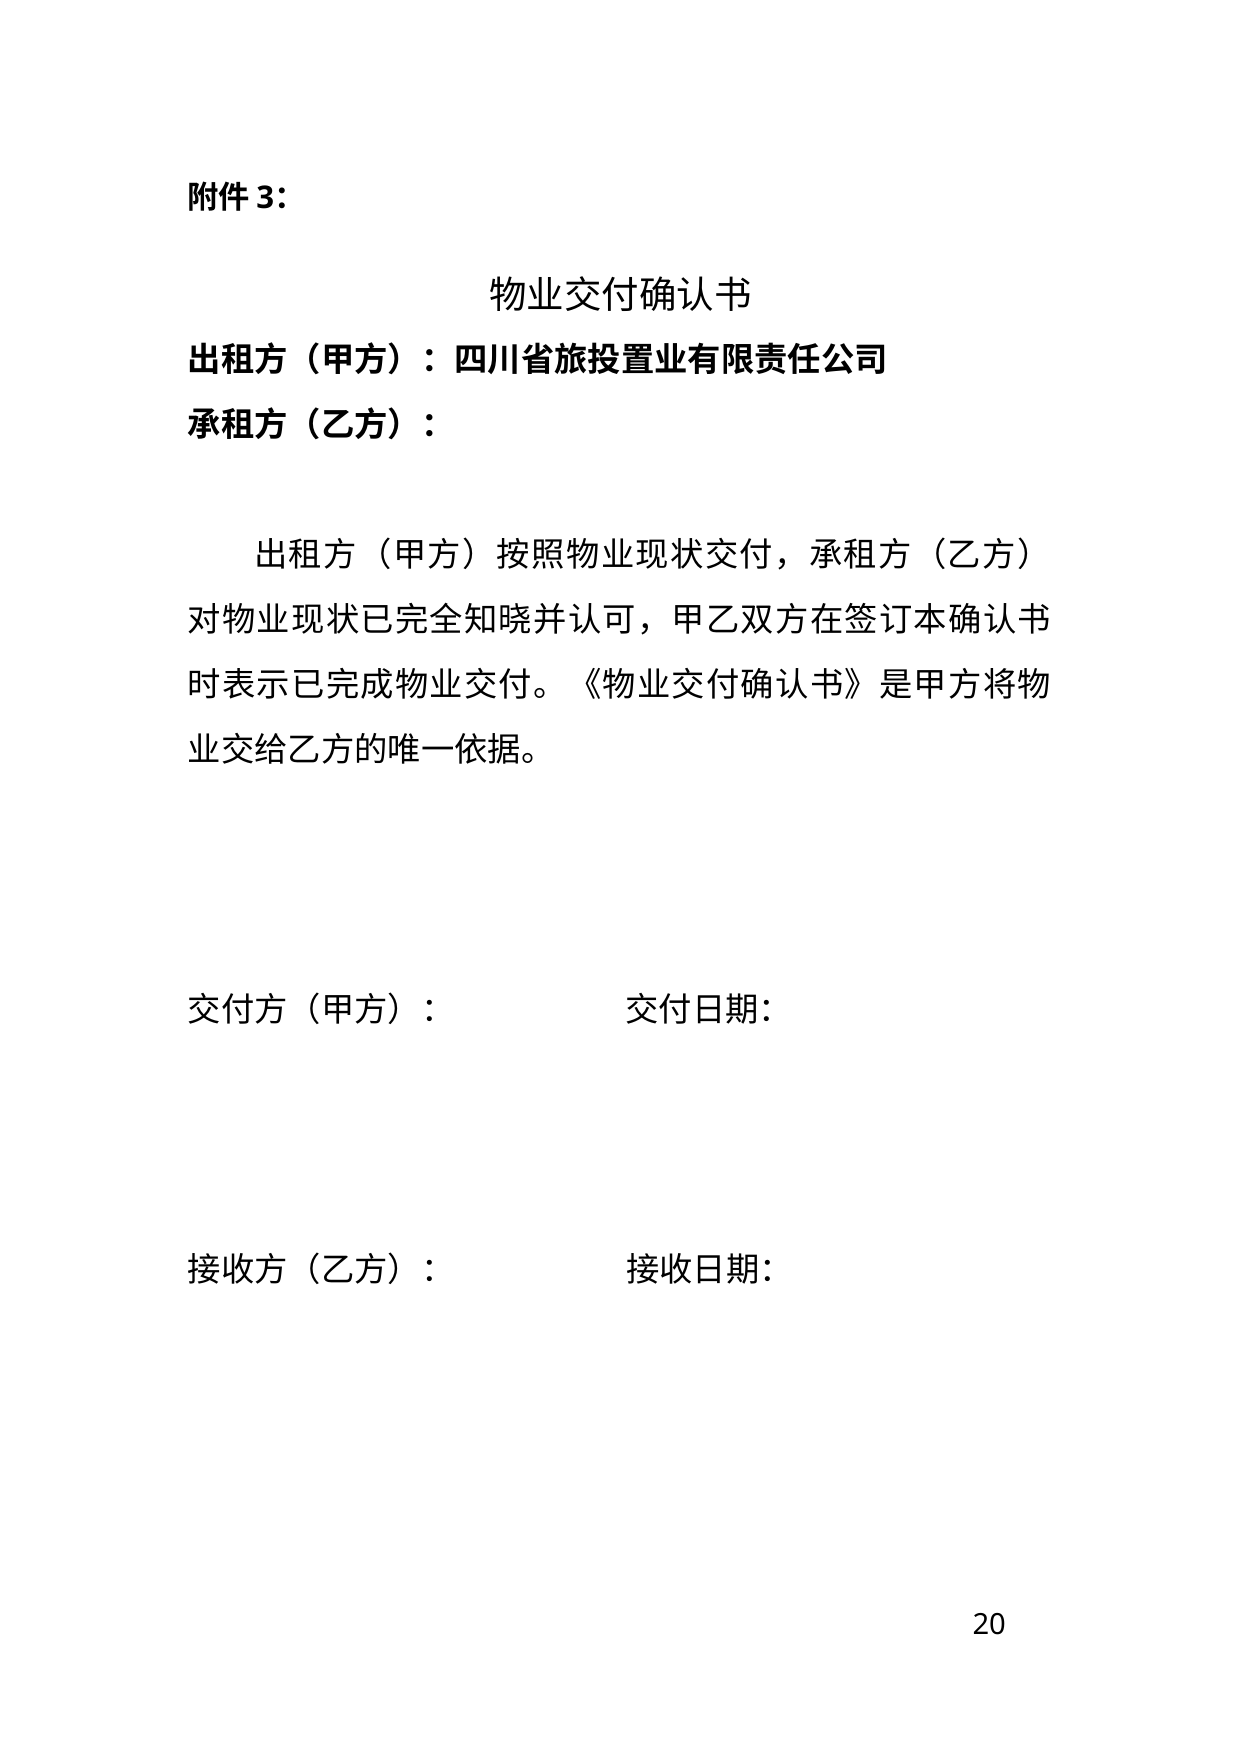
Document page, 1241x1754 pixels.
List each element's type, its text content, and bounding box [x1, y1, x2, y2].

text 交付方（甲方）： 交付日期： [187, 974, 1053, 1039]
text 物业交付确认书 [187, 259, 1053, 324]
text 附件3： [187, 162, 1053, 227]
text 接收方（乙方）： 接收日期： [187, 1234, 1053, 1299]
text 出租方（甲方）按照物业现状交付，承租方（乙方）对物业现状已完全知晓并认可，甲乙双方在签订本确认书时表示已完成物业交付。《物业交付确认书》是甲方将物业交给乙方的唯一依据。 [187, 519, 1053, 779]
text 出租方（甲方）：四川省旅投置业有限责任公司 [187, 324, 1053, 389]
text 承租方（乙方）： [187, 389, 1053, 454]
